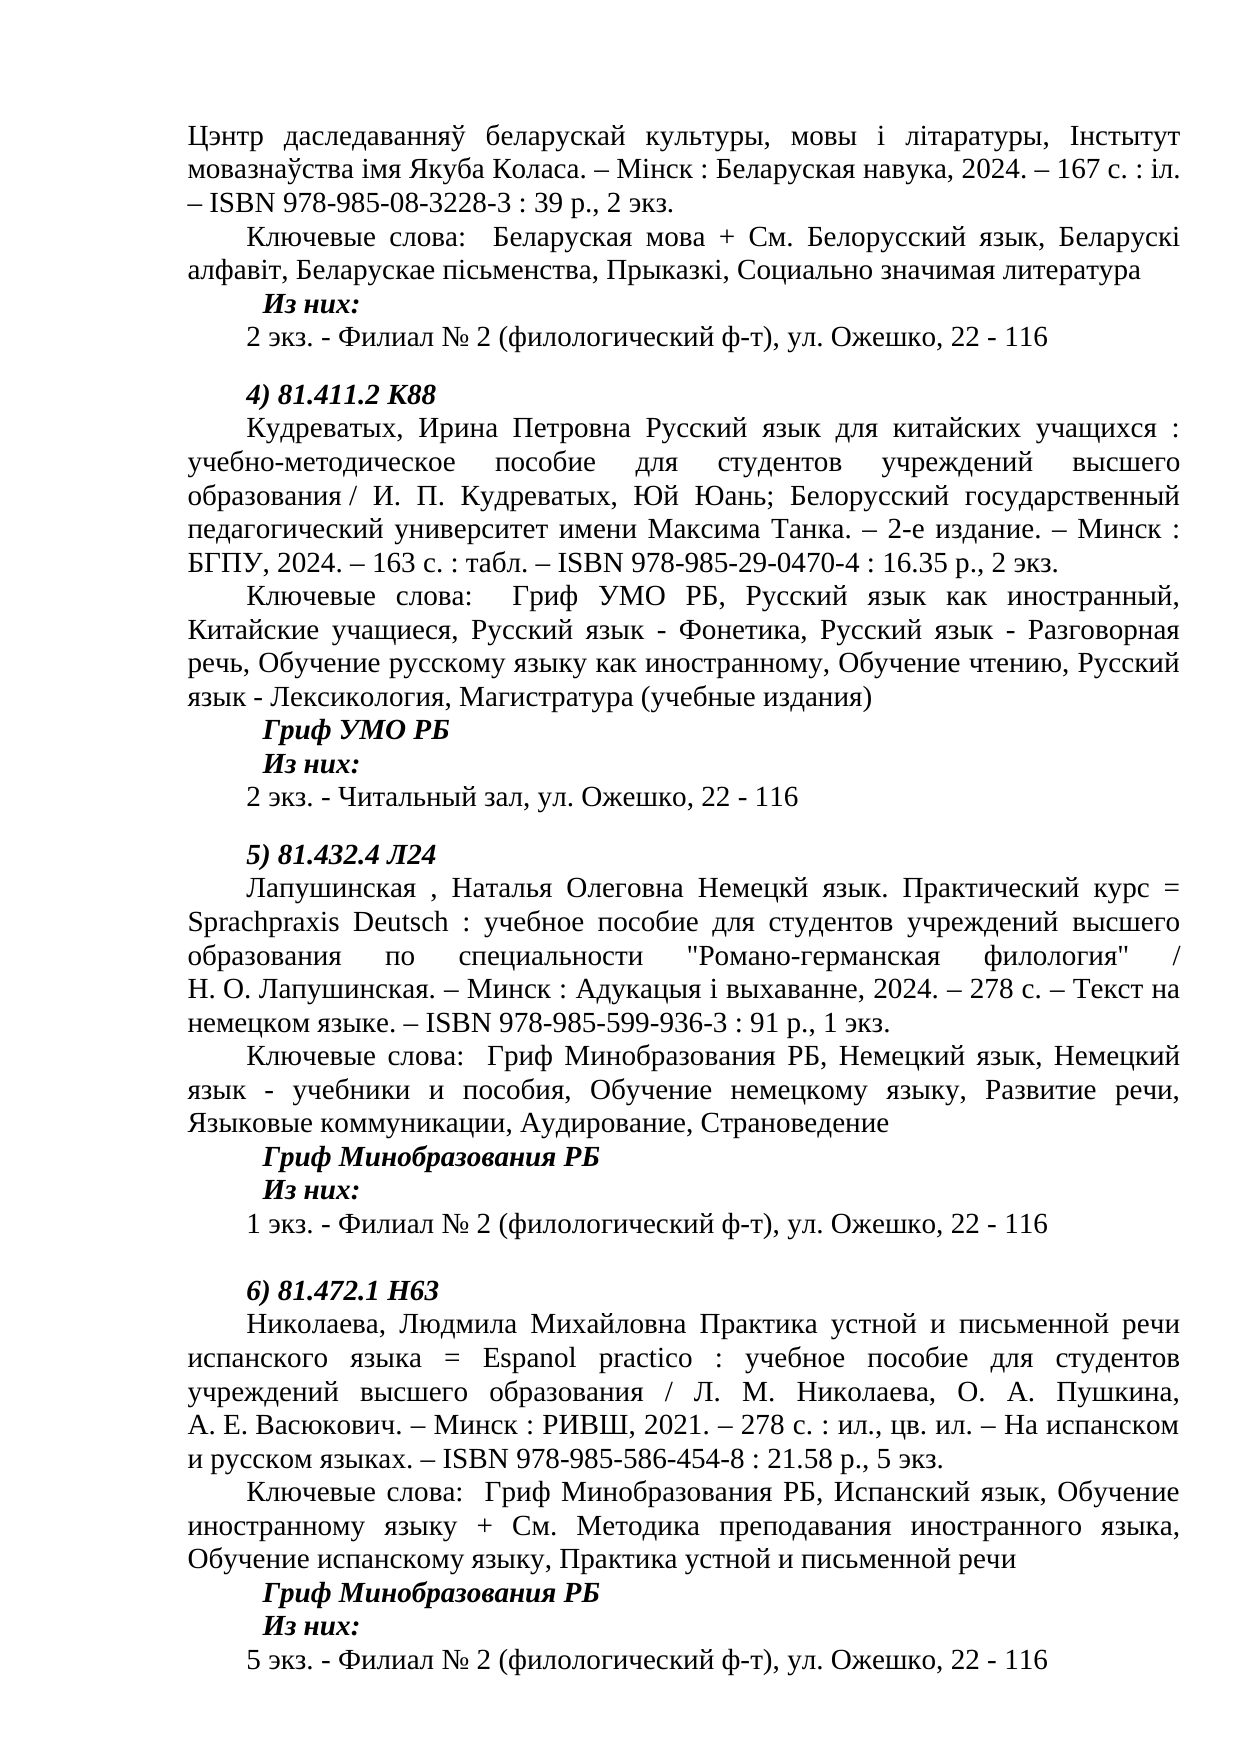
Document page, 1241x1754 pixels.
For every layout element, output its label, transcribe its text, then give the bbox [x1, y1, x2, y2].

text 5) 81.432.4 Л24 [187, 837, 1181, 871]
text Лапушинская , Наталья Олеговна Немецкй язык. Практический курс = Sprachpraxis Deutsch : учебное пособие для студентов учреждений высшего образования по специальности "Романо-германская филология" / Н. О. Лапушинская. – Минск : Адукацыя i выхаванне, 2024. – 278 с. – Текст на немецком языке. – ISBN 978-985-599-936-3 : 91 р., 1 экз. [187, 871, 1181, 1038]
text Из них: [187, 746, 1181, 779]
text 2 экз. - Читальный зал, ул. Ожешко, 22 - 116 [187, 779, 1181, 813]
text 1 экз. - Филиал № 2 (филологический ф-т), ул. Ожешко, 22 - 116 [187, 1206, 1181, 1239]
text Гриф УМО РБ [187, 712, 1181, 746]
text Гриф Минобразования РБ [187, 1575, 1181, 1608]
text 6) 81.472.1 Н63 [187, 1273, 1181, 1307]
text Из них: [187, 286, 1181, 319]
text Ключевые слова: Гриф Минобразования РБ, Испанский язык, Обучение иностранному языку + См. Методика преподавания иностранного языка, Обучение испанскому языку, Практика устной и письменной речи [187, 1474, 1181, 1575]
text Ключевые слова: Беларуская мова + См. Белорусский язык, Беларускі алфавіт, Беларускае пісьменства, Прыказкі, Социально значимая литература [187, 219, 1181, 286]
text 4) 81.411.2 К88 [187, 377, 1181, 411]
text Кудреватых, Ирина Петровна Русский язык для китайских учащихся : учебно-методическое пособие для студентов учреждений высшего образования / И. П. Кудреватых, Юй Юань; Белорусский государственный педагогический университет имени Максима Танка. – 2-е издание. – Минск : БГПУ, 2024. – 163 с. : табл. – ISBN 978-985-29-0470-4 : 16.35 р., 2 экз. [187, 411, 1181, 578]
text 2 экз. - Филиал № 2 (филологический ф-т), ул. Ожешко, 22 - 116 [187, 319, 1181, 353]
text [187, 118, 1181, 219]
text Гриф Минобразования РБ [187, 1139, 1181, 1172]
text Ключевые слова: Гриф Минобразования РБ, Немецкий язык, Немецкий язык - учебники и пособия, Обучение немецкому языку, Развитие речи, Языковые коммуникации, Аудирование, Страноведение [187, 1038, 1181, 1139]
text Из них: [187, 1172, 1181, 1206]
text 5 экз. - Филиал № 2 (филологический ф-т), ул. Ожешко, 22 - 116 [187, 1642, 1181, 1676]
text Николаева, Людмила Михайловна Практика устной и письменной речи испанского языка = Espanol practico : учебное пособие для студентов учреждений высшего образования / Л. М. Николаева, О. А. Пушкина, А. Е. Васюкович. – Минск : РИВШ, 2021. – 278 с. : ил., цв. ил. – На испанском и русском языках. – ISBN 978-985-586-454-8 : 21.58 р., 5 экз. [187, 1307, 1181, 1474]
text Из них: [187, 1608, 1181, 1642]
text Ключевые слова: Гриф УМО РБ, Русский язык как иностранный, Китайские учащиеся, Русский язык - Фонетика, Русский язык - Разговорная речь, Обучение русскому языку как иностранному, Обучение чтению, Русский язык - Лексикология, Магистратура (учебные издания) [187, 578, 1181, 712]
